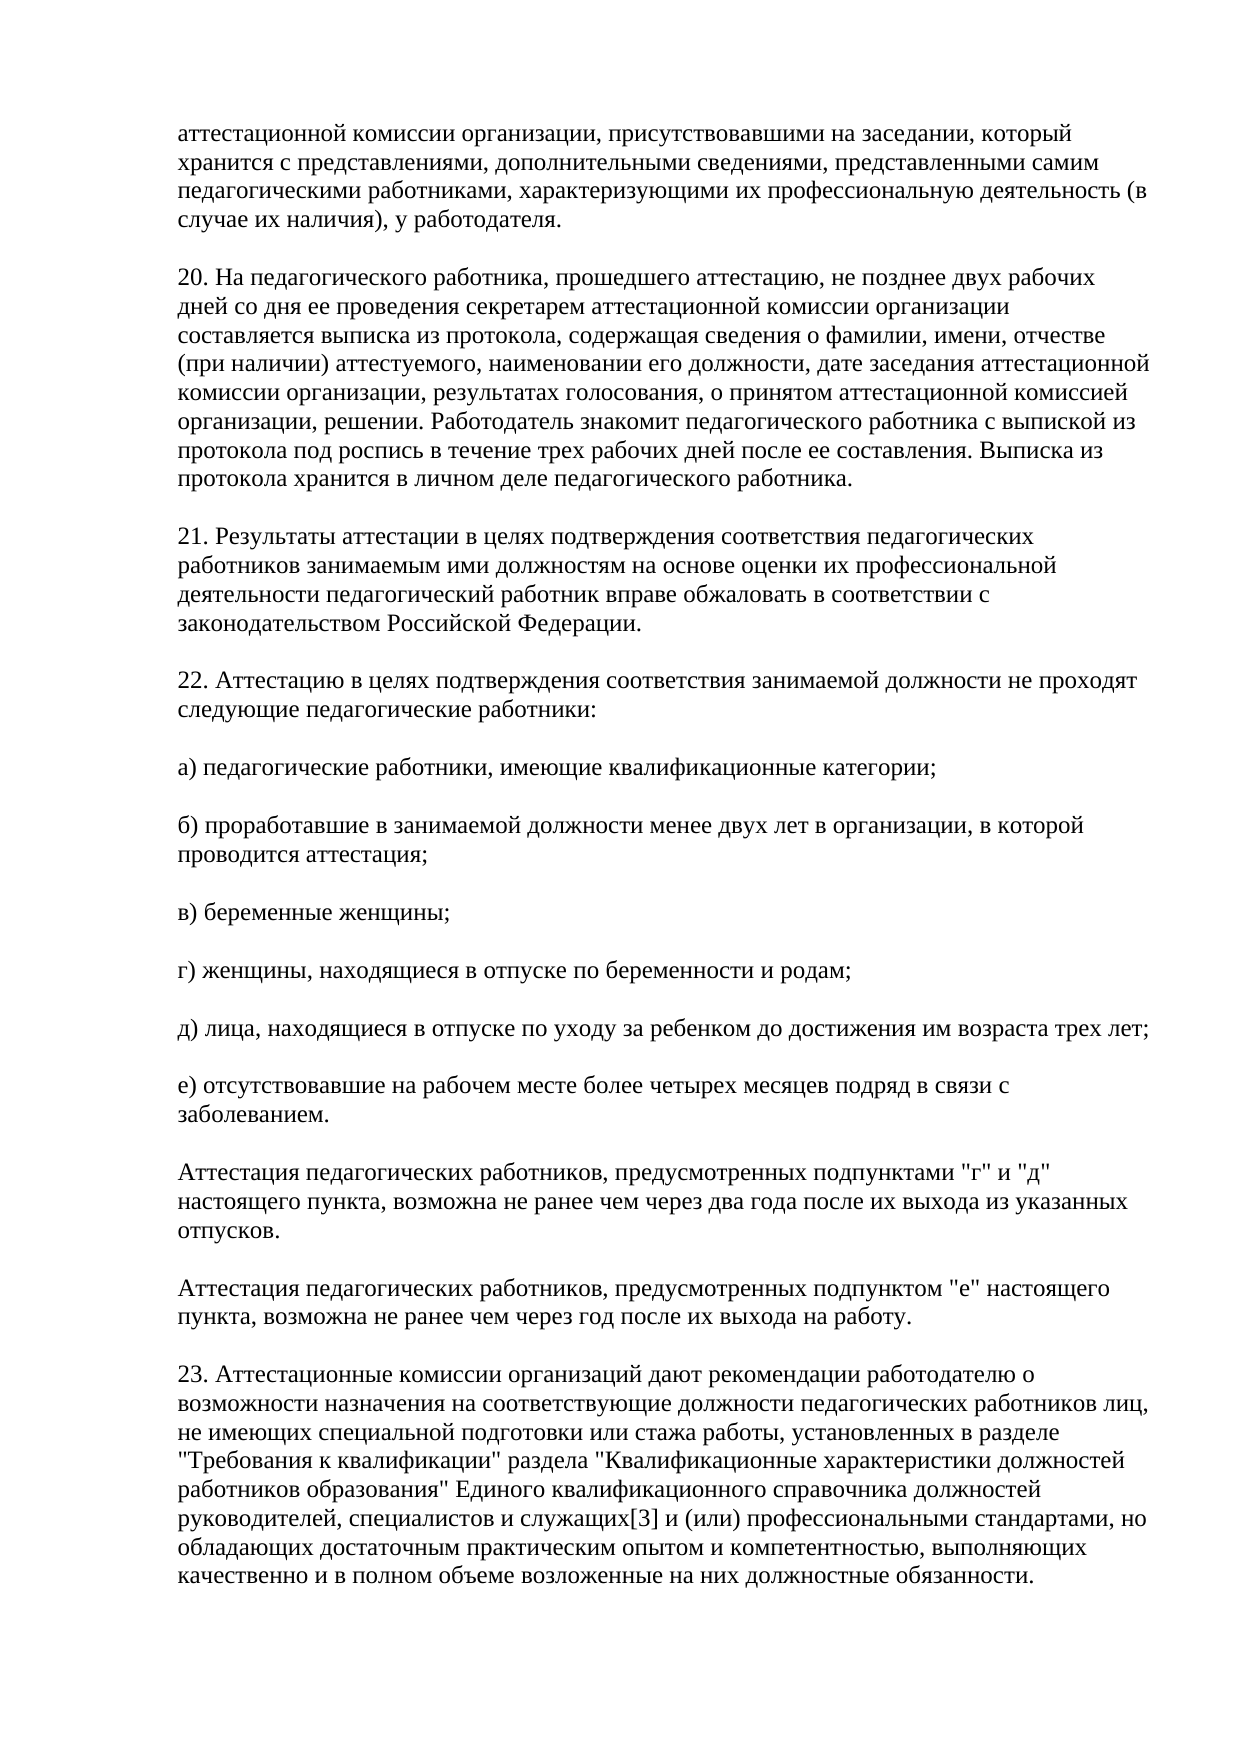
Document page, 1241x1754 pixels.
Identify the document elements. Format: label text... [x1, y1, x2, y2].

text а) педагогические работники, имеющие квалификационные категории; [177, 752, 1152, 781]
text 22. Аттестацию в целях подтверждения соответствия занимаемой должности не проходят следующие педагогические работники: [177, 666, 1152, 723]
text д) лица, находящиеся в отпуске по уходу за ребенком до достижения им возраста трех лет; [177, 1013, 1152, 1041]
text Аттестация педагогических работников, предусмотренных подпунктом "е" настоящего пункта, возможна не ранее чем через год после их выхода на работу. [177, 1273, 1152, 1330]
text Аттестация педагогических работников, предусмотренных подпунктами "г" и "д" настоящего пункта, возможна не ранее чем через два года после их выхода из указанных отпусков. [177, 1157, 1152, 1243]
text г) женщины, находящиеся в отпуске по беременности и родам; [177, 955, 1152, 983]
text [177, 118, 1152, 233]
text 23. Аттестационные комиссии организаций дают рекомендации работодателю о возможности назначения на соответствующие должности педагогических работников лиц, не имеющих специальной подготовки или стажа работы, установленных в разделе "Требования к квалификации" раздела "Квалификационные характеристики должностей работников образования" Единого квалификационного справочника должностей руководителей, специалистов и служащих[3] и (или) профессиональными стандартами, но обладающих достаточным практическим опытом и компетентностью, выполняющих качественно и в полном объеме возложенные на них должностные обязанности. [177, 1359, 1152, 1589]
text 21. Результаты аттестации в целях подтверждения соответствия педагогических работников занимаемым ими должностям на основе оценки их профессиональной деятельности педагогический работник вправе обжаловать в соответствии с законодательством Российской Федерации. [177, 521, 1152, 636]
text б) проработавшие в занимаемой должности менее двух лет в организации, в которой проводится аттестация; [177, 810, 1152, 868]
text 20. На педагогического работника, прошедшего аттестацию, не позднее двух рабочих дней со дня ее проведения секретарем аттестационной комиссии организации составляется выписка из протокола, содержащая сведения о фамилии, имени, отчестве (при наличии) аттестуемого, наименовании его должности, дате заседания аттестационной комиссии организации, результатах голосования, о принятом аттестационной комиссией организации, решении. Работодатель знакомит педагогического работника с выпиской из протокола под роспись в течение трех рабочих дней после ее составления. Выписка из протокола хранится в личном деле педагогического работника. [177, 262, 1152, 492]
text в) беременные женщины; [177, 897, 1152, 926]
text е) отсутствовавшие на рабочем месте более четырех месяцев подряд в связи с заболеванием. [177, 1071, 1152, 1128]
